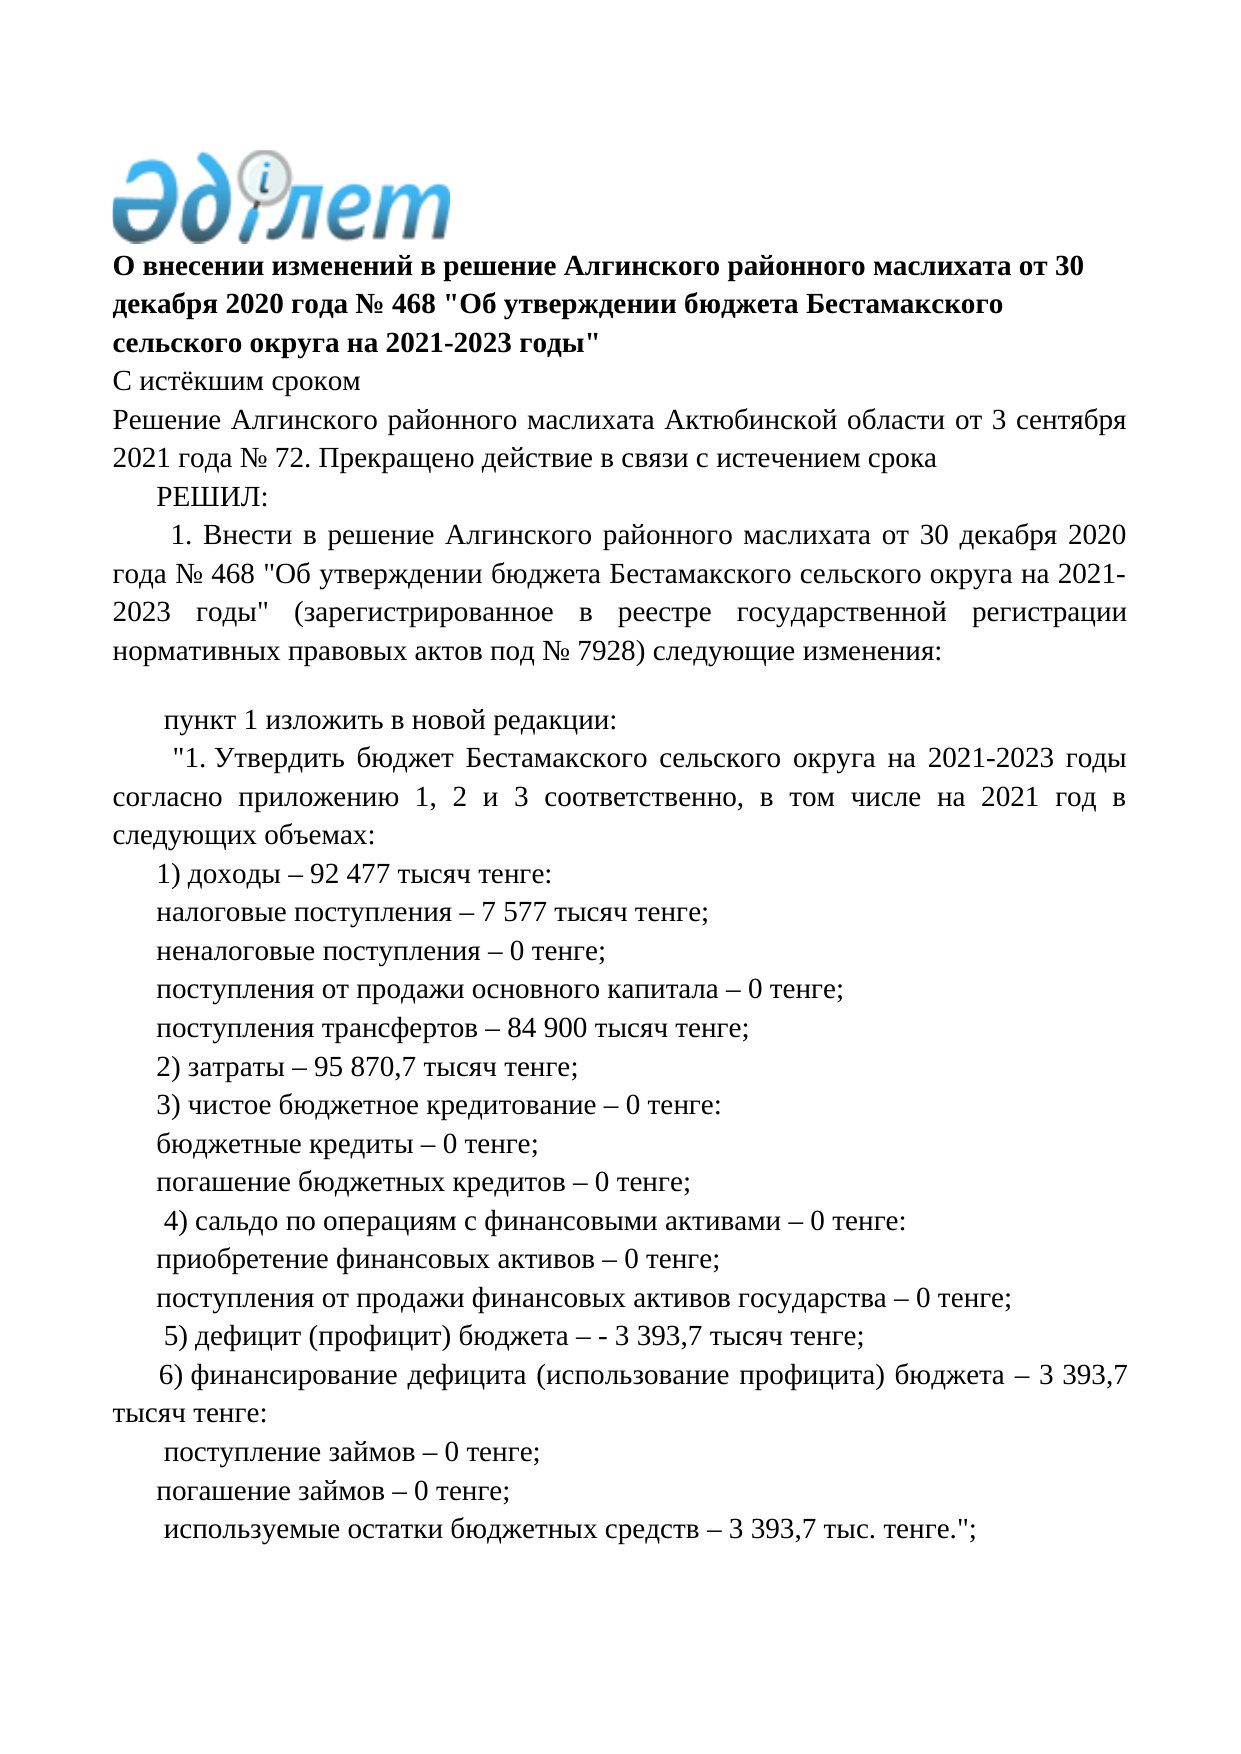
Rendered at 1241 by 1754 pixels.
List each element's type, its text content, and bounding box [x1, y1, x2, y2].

text 1. Внести в решение Алгинского районного маслихата от 30 декабря 2020 года № 468 "Об утверждении бюджета Бестамакского сельского округа на 2021-2023 годы" (зарегистрированное в реестре государственной регистрации нормативных правовых актов под № 7928) следующие изменения: [112, 517, 1128, 667]
text приобретение финансовых активов – 0 тенге; [112, 1241, 1128, 1275]
text 4) сальдо по операциям с финансовыми активами – 0 тенге: [112, 1203, 1128, 1236]
text С истёкшим сроком [112, 363, 1128, 397]
text 5) дефицит (профицит) бюджета – - 3 393,7 тысяч тенге; [112, 1318, 1128, 1352]
text поступления трансфертов – 84 900 тысяч тенге; [112, 1010, 1128, 1044]
text используемые остатки бюджетных средств – 3 393,7 тыс. тенге."; [112, 1511, 1128, 1545]
text 1) доходы – 92 477 тысяч тенге: [112, 856, 1128, 889]
text Решение Алгинского районного маслихата Актюбинской области от 3 сентября 2021 года № 72. Прекращено действие в связи с истечением срока [112, 402, 1128, 474]
text 2) затраты – 95 870,7 тысяч тенге; [112, 1049, 1128, 1082]
text РЕШИЛ: [112, 479, 1128, 512]
text О внесении изменений в решение Алгинского районного маслихата от 30 декабря 2020 года № 468 "Об утверждении бюджета Бестамакского сельского округа на 2021-2023 годы" [112, 248, 1128, 358]
text погашение займов – 0 тенге; [112, 1473, 1128, 1506]
text налоговые поступления – 7 577 тысяч тенге; [112, 894, 1128, 928]
text 3) чистое бюджетное кредитование – 0 тенге: [112, 1087, 1128, 1121]
text погашение бюджетных кредитов – 0 тенге; [112, 1164, 1128, 1198]
text пункт 1 изложить в новой редакции: [112, 702, 1128, 735]
text "1. Утвердить бюджет Бестамакского сельского округа на 2021-2023 годы согласно приложению 1, 2 и 3 соответственно, в том числе на 2021 год в следующих объемах: [112, 740, 1128, 851]
picture [112, 150, 451, 244]
text бюджетные кредиты – 0 тенге; [112, 1126, 1128, 1159]
text неналоговые поступления – 0 тенге; [112, 933, 1128, 967]
text 6) финансирование дефицита (использование профицита) бюджета – 3 393,7 тысяч тенге: [112, 1357, 1128, 1429]
text поступления от продажи основного капитала – 0 тенге; [112, 972, 1128, 1005]
text поступление займов – 0 тенге; [112, 1434, 1128, 1468]
text поступления от продажи финансовых активов государства – 0 тенге; [112, 1280, 1128, 1313]
